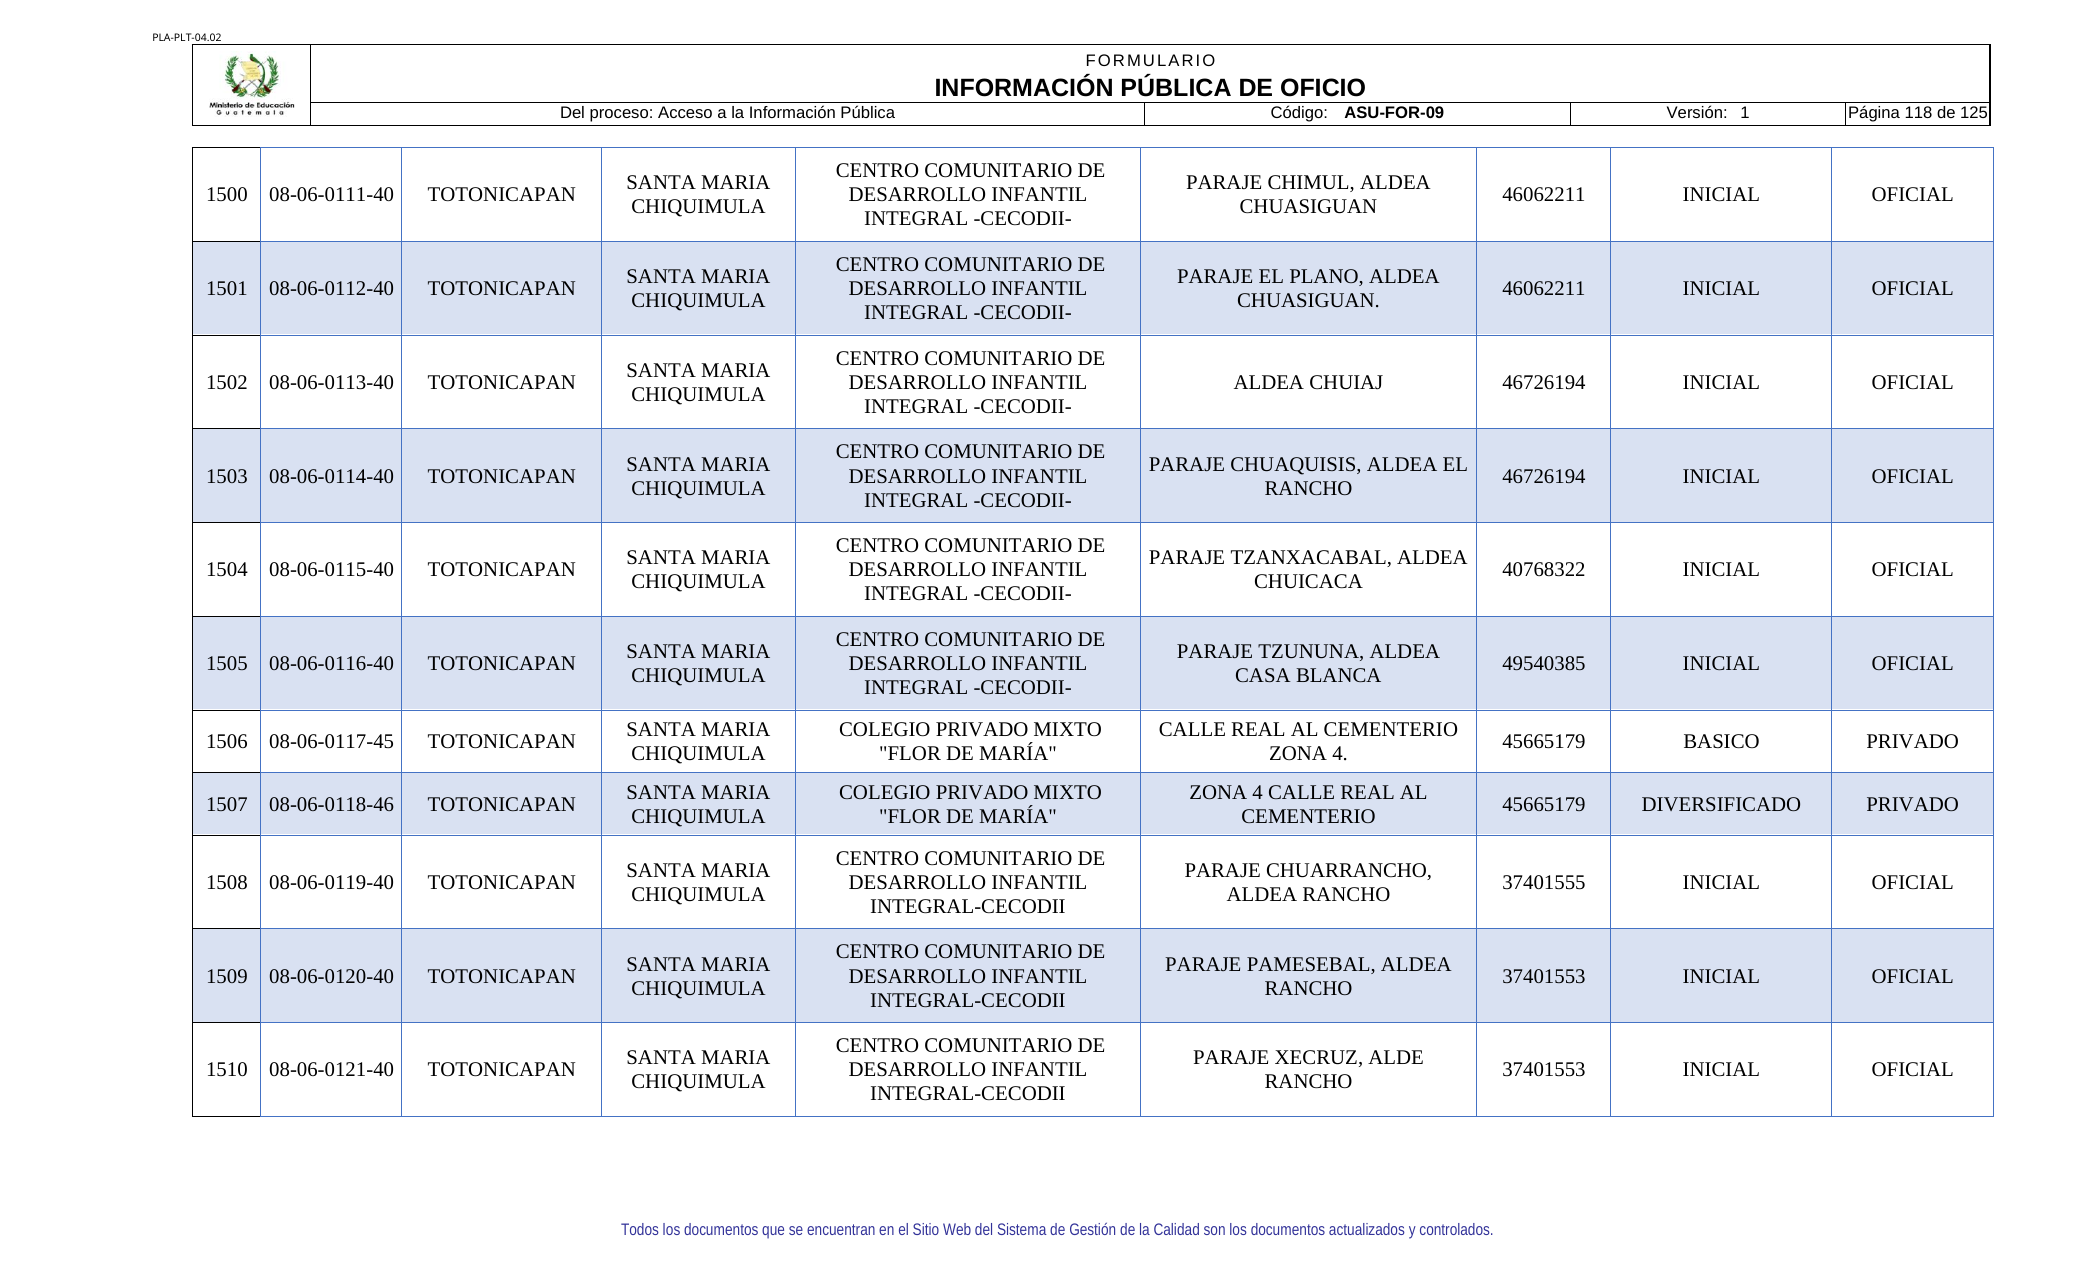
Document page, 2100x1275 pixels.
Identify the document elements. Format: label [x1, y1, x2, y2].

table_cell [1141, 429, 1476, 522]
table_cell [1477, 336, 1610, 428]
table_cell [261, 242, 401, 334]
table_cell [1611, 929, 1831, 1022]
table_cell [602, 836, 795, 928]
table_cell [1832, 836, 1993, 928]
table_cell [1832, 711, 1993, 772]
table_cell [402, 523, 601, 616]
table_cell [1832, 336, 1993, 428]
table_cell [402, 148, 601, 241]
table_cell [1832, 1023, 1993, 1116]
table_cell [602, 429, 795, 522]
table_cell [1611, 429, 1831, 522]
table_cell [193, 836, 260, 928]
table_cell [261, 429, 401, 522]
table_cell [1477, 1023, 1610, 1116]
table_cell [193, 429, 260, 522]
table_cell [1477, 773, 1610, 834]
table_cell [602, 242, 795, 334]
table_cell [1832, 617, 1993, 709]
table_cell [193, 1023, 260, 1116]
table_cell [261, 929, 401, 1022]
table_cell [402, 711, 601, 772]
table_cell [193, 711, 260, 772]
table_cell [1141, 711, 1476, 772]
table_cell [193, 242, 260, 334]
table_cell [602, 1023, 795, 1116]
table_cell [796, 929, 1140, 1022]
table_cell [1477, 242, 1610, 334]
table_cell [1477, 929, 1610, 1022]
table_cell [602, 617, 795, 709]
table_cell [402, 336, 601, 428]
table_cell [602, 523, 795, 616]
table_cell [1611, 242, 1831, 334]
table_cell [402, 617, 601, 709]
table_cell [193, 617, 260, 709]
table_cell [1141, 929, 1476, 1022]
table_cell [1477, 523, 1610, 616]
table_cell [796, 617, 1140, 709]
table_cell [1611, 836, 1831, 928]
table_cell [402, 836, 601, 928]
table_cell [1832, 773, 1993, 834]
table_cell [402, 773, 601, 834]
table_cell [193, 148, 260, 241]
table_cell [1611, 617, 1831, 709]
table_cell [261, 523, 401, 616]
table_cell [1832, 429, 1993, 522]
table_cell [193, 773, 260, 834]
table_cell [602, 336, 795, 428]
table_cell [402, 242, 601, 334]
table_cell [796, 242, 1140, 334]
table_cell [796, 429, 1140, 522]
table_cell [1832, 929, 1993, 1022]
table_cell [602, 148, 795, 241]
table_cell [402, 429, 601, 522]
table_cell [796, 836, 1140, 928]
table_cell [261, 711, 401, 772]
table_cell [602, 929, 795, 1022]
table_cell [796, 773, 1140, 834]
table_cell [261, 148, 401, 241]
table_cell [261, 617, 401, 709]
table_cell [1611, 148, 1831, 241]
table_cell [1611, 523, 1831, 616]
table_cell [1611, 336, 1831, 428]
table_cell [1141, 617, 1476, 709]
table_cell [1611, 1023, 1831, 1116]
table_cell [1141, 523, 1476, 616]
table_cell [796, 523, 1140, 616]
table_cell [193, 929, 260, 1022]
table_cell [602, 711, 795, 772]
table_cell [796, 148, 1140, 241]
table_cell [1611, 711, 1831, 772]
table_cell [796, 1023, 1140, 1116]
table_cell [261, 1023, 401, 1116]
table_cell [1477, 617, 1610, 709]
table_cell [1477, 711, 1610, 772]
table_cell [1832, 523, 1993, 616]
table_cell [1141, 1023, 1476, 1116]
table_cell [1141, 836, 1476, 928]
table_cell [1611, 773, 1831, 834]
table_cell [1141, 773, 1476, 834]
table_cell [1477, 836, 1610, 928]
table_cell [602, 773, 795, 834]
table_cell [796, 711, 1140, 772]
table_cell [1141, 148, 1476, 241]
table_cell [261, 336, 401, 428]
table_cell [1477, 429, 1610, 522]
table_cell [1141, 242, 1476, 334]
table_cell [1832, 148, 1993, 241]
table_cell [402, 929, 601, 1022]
picture [208, 51, 295, 117]
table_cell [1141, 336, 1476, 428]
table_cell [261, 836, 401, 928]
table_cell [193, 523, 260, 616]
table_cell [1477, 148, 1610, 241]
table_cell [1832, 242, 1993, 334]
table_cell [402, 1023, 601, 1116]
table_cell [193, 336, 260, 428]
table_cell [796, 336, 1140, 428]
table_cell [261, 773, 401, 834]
